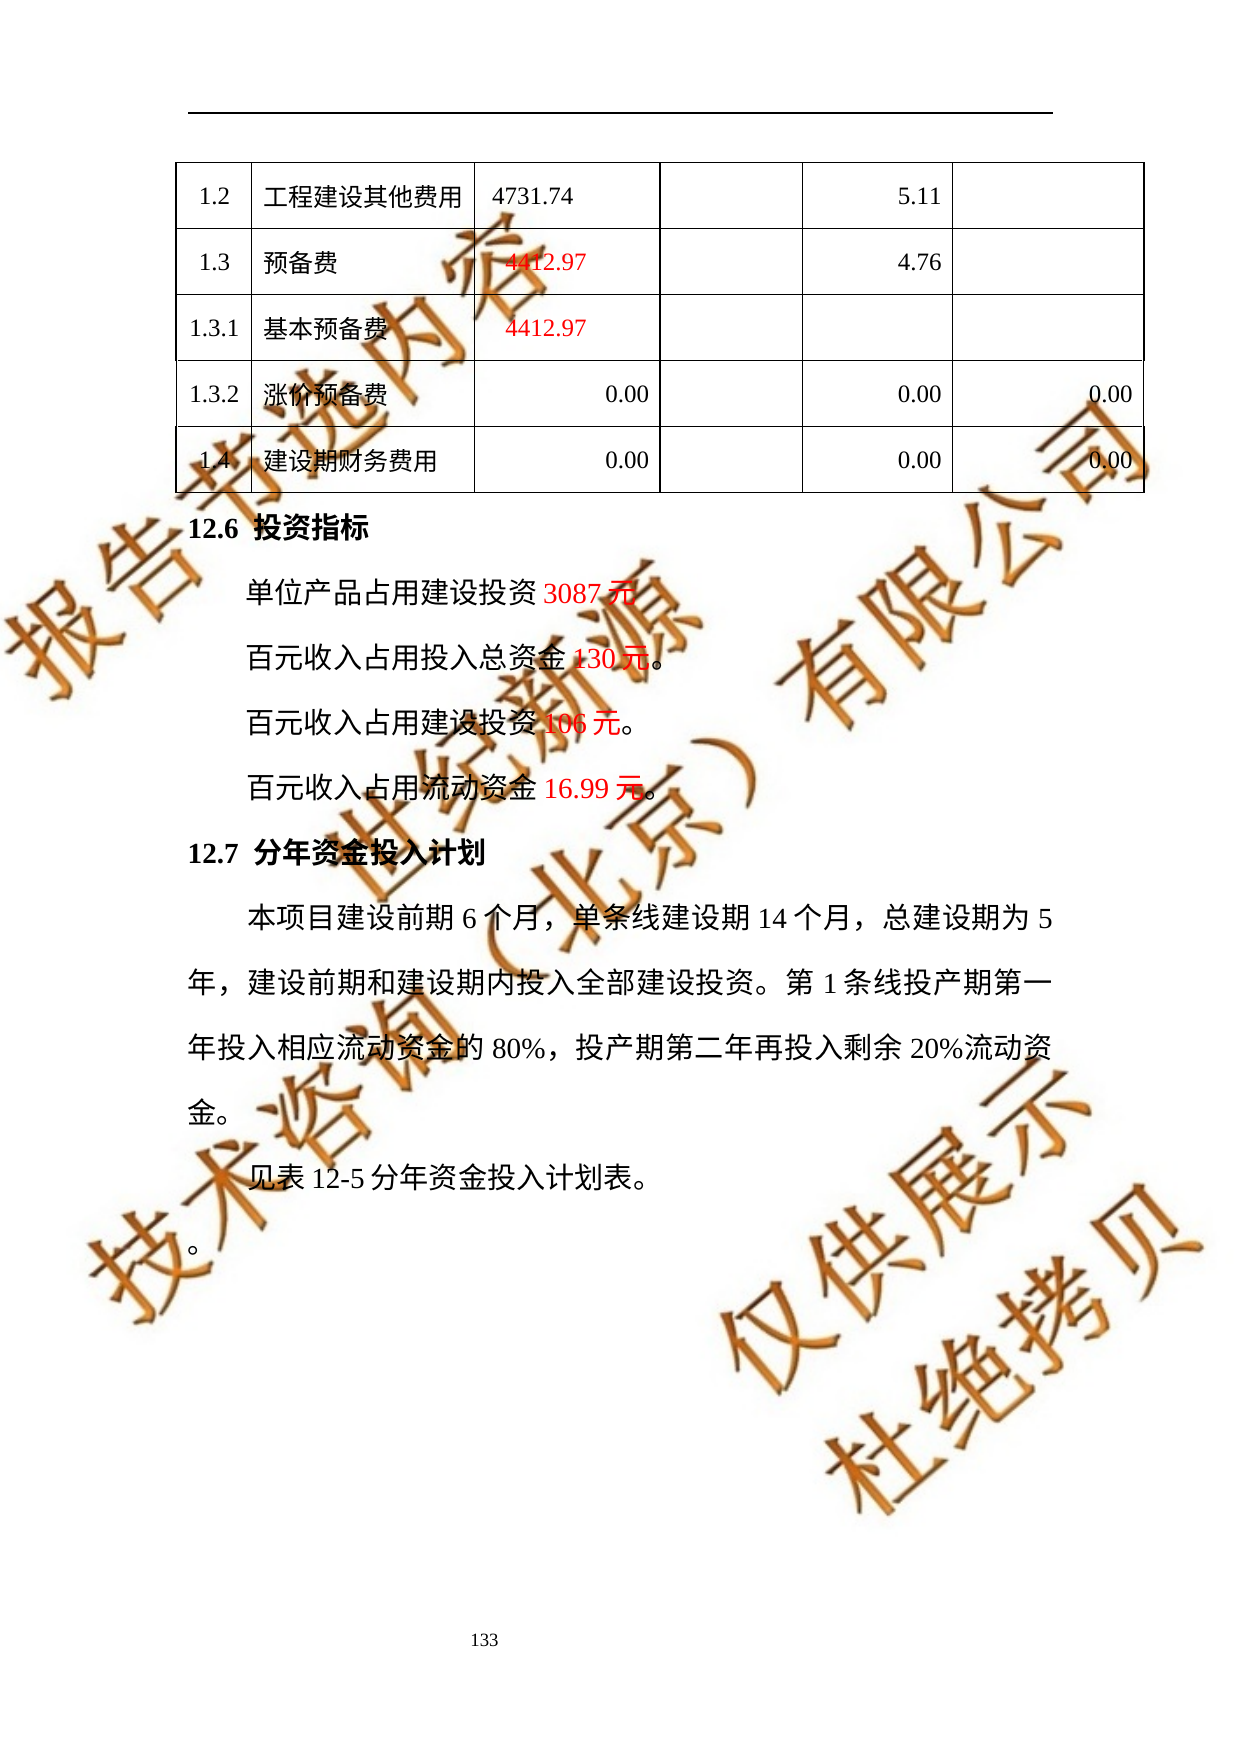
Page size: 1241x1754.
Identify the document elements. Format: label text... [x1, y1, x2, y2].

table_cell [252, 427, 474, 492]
picture [0, 126, 1241, 1628]
text 本项目建设前期6个月，单条线建设期14个月，总建设期为5年，建设前期和建设期内投入全部建设投资。第1条线投产期第一年投入相应流动资金的80%，投产期第二年再投入剩余20%流动资金。 [187, 883, 1053, 1143]
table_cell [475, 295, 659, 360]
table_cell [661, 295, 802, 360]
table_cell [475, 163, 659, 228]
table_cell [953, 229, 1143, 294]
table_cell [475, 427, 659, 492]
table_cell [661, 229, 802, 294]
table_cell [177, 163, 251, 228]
text 单位产品占用建设投资3087元 [187, 558, 1053, 623]
text 12.7 分年资金投入计划 [187, 818, 1053, 883]
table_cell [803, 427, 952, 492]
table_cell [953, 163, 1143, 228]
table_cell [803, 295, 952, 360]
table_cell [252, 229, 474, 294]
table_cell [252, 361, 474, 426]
text 。 [187, 1208, 1053, 1273]
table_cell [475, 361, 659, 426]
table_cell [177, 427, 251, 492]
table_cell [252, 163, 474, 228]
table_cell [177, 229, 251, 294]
text 百元收入占用建设投资106元。 [187, 688, 1053, 753]
text 百元收入占用投入总资金130元。 [187, 623, 1053, 688]
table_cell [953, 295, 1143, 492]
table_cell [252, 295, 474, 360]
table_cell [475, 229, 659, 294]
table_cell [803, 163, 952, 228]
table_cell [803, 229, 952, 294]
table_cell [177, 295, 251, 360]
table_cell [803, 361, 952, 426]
text 见表12-5分年资金投入计划表。 [187, 1143, 1053, 1208]
text 12.6 投资指标 [187, 493, 1053, 558]
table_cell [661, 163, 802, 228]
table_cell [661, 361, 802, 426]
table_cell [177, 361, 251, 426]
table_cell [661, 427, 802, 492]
text 百元收入占用流动资金16.99元。 [187, 753, 1053, 818]
